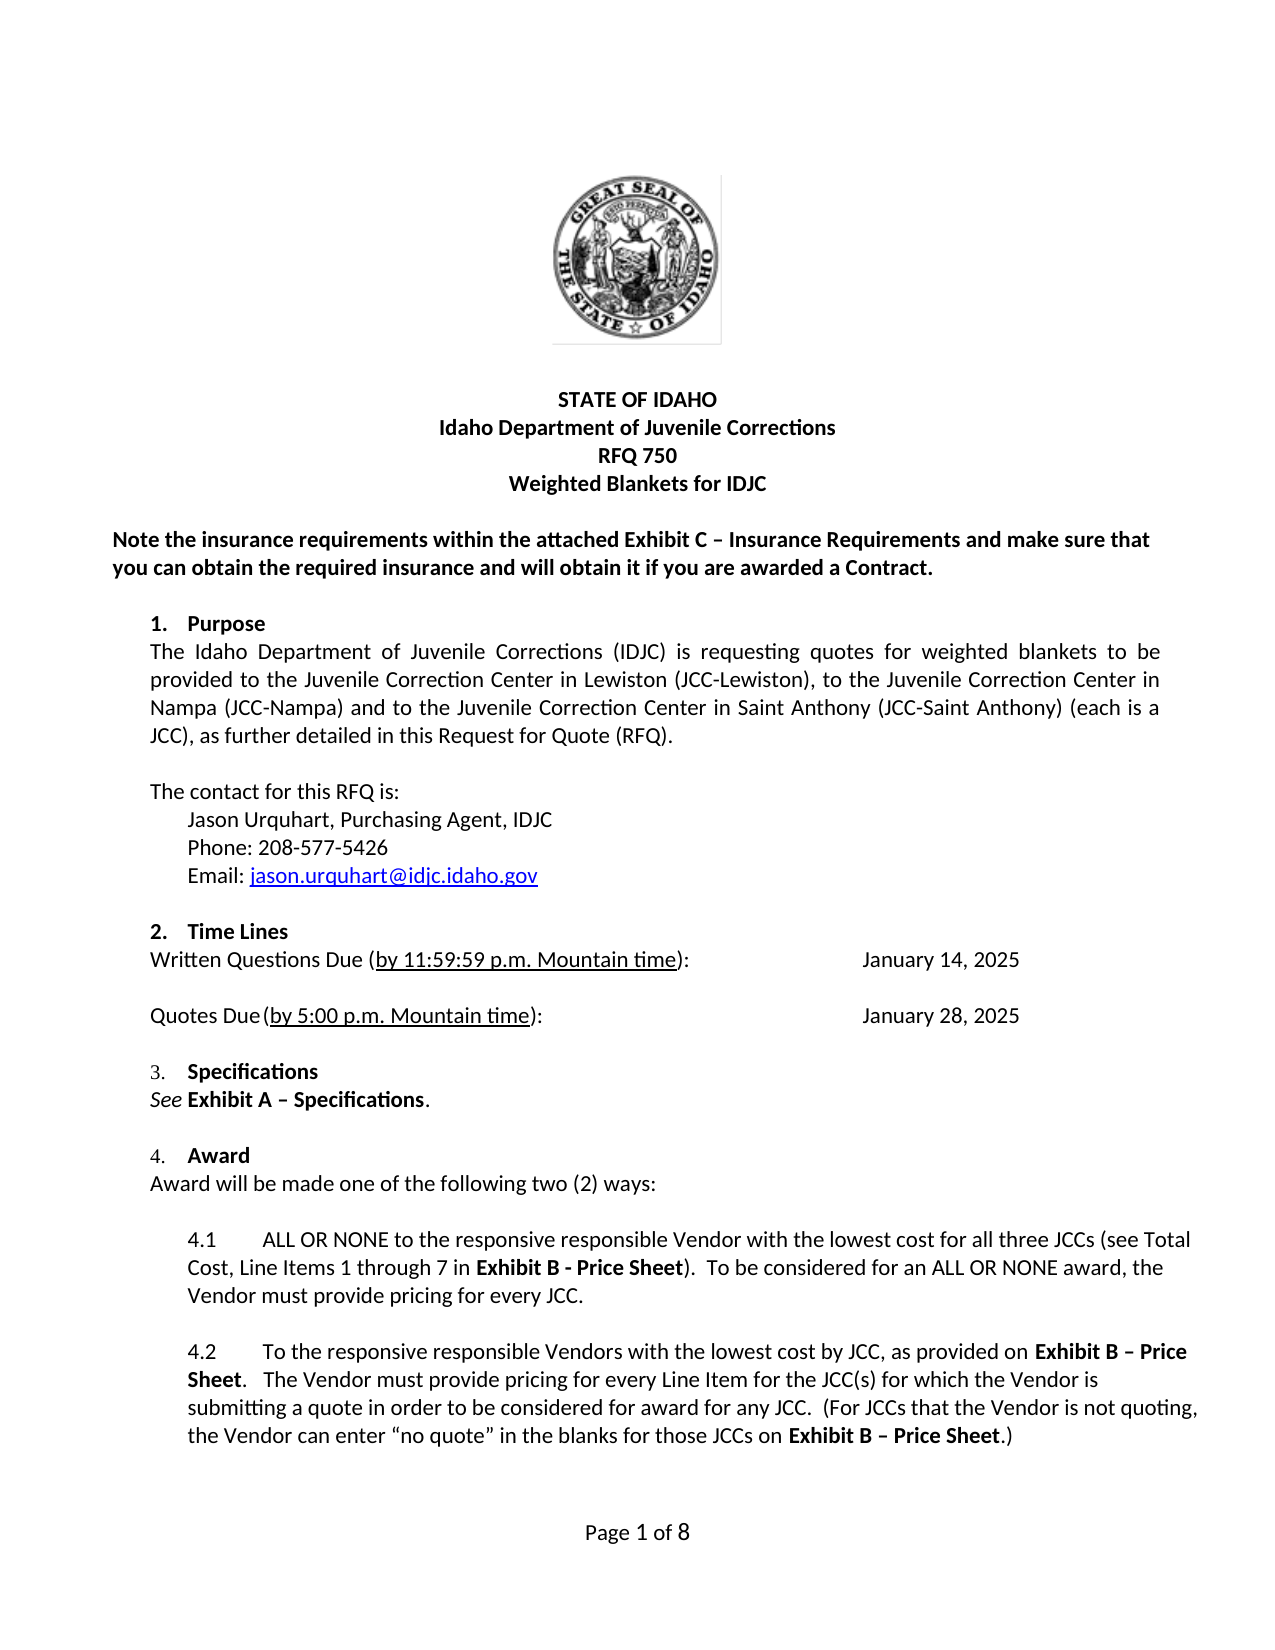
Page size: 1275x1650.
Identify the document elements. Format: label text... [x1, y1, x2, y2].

text Phone: 208-577-5426 [112, 833, 1162, 861]
subtitle Purpose [150, 609, 1162, 637]
text Weighted Blankets for IDJC [112, 469, 1162, 497]
text The contact for this RFQ is: [112, 777, 1162, 805]
text Written Questions Due (by 11:59:59 p.m. Mountain time): January 14, 2025 [112, 945, 1162, 973]
text See Exhibit A – Specifications. [112, 1085, 1162, 1113]
subtitle Specifications [150, 1057, 1162, 1085]
list 4.1 ALL OR NONE to the responsive responsible Vendor with the lowest cost for all three JCCs (see Total Cost, Line Items 1 through 7 in Exhibit B - Price Sheet). To be considered for an ALL OR NONE award, the Vendor must provide pricing for every JCC. [187, 1225, 1200, 1309]
text Email: jason.urquhart@idjc.idaho.gov [112, 861, 1162, 889]
text The Idaho Department of Juvenile Corrections (IDJC) is requesting quotes for weighted blankets to be provided to the Juvenile Correction Center in Lewiston (JCC-Lewiston), to the Juvenile Correction Center in Nampa (JCC-Nampa) and to the Juvenile Correction Center in Saint Anthony (JCC-Saint Anthony) (each is a JCC), as further detailed in this Request for Quote (RFQ). [150, 637, 1162, 749]
text Note the insurance requirements within the attached Exhibit C – Insurance Requirements and make sure that you can obtain the required insurance and will obtain it if you are awarded a Contract. [112, 525, 1162, 581]
text Idaho Department of Juvenile Corrections [112, 413, 1162, 441]
text Quotes Due (by 5:00 p.m. Mountain time): January 28, 2025 [112, 1001, 1162, 1029]
subtitle Award [150, 1141, 1162, 1169]
text STATE OF IDAHO [112, 385, 1162, 413]
text Jason Urquhart, Purchasing Agent, IDJC [112, 805, 1162, 833]
picture [552, 175, 723, 346]
subtitle Time Lines [150, 917, 1162, 945]
text 4.2 To the responsive responsible Vendors with the lowest cost by JCC, as provided on Exhibit B – Price Sheet. The Vendor must provide pricing for every Line Item for the JCC(s) for which the Vendor is submitting a quote in order to be considered for award for any JCC. (For JCCs that the Vendor is not quoting, the Vendor can enter “no quote” in the blanks for those JCCs on Exhibit B – Price Sheet.) [187, 1337, 1200, 1449]
text RFQ 750 [112, 441, 1162, 469]
text Award will be made one of the following two (2) ways: [112, 1169, 1162, 1197]
